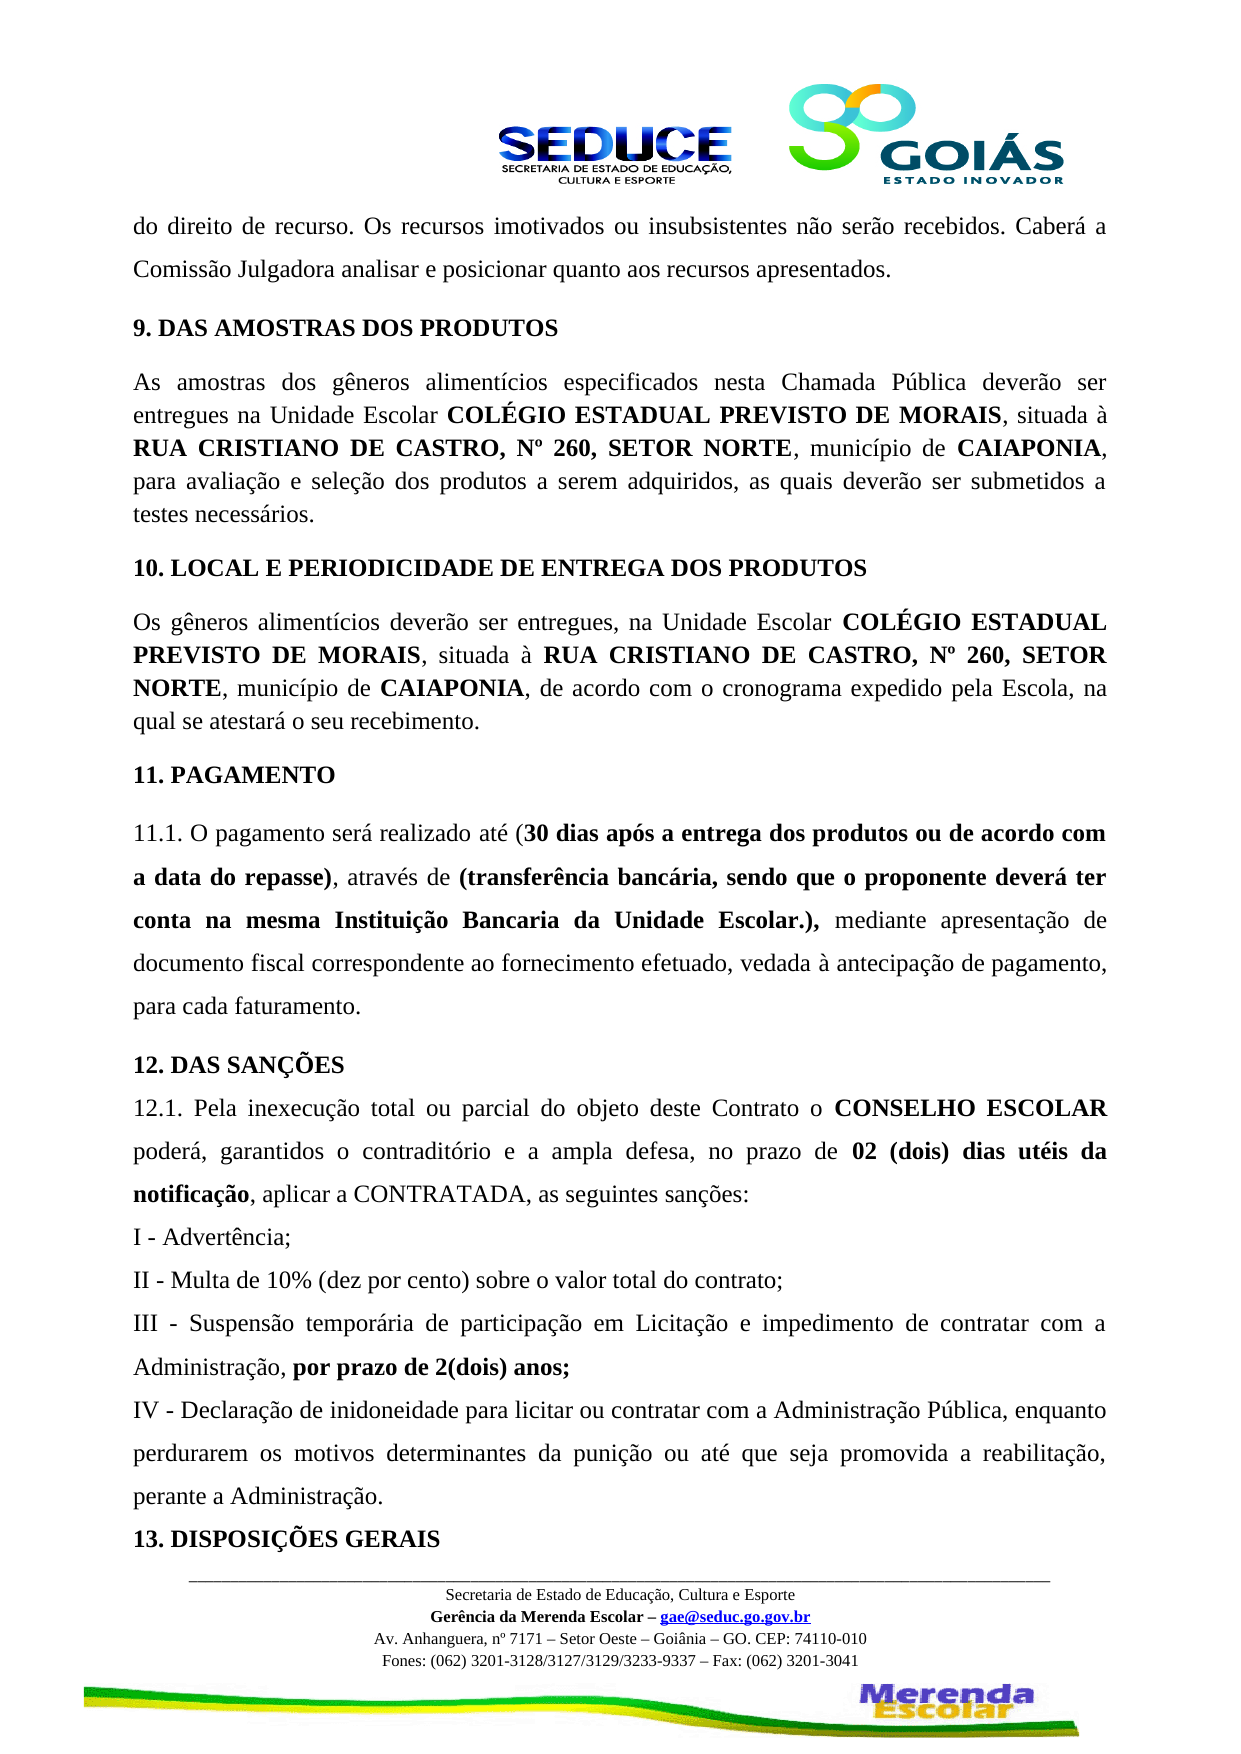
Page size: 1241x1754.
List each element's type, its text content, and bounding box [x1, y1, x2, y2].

text 10. LOCAL E PERIODICIDADE DE ENTREGA DOS PRODUTOS [133, 553, 1103, 582]
text 11. PAGAMENTO [133, 760, 1107, 788]
text I - Advertência; [133, 1222, 1107, 1251]
text 9. DAS AMOSTRAS DOS PRODUTOS [133, 313, 1013, 342]
text 12. DAS SANÇÕES [133, 1050, 1107, 1078]
text III - Suspensão temporária de participação em Licitação e impedimento de contratar com a Administração, por prazo de 2(dois) anos; [133, 1308, 1107, 1380]
text 13. DISPOSIÇÕES GERAIS [133, 1524, 1107, 1553]
text 11.1. O pagamento será realizado até (30 dias após a entrega dos produtos ou de acordo com a data do repasse), através de (transferência bancária, sendo que o proponente deverá ter conta na mesma Instituição Bancaria da Unidade Escolar.), mediante apresentação de documento fiscal correspondente ao fornecimento efetuado, vedada à antecipação de pagamento, para cada faturamento. [133, 818, 1107, 1020]
text 12.1. Pela inexecução total ou parcial do objeto deste Contrato o CONSELHO ESCOLAR poderá, garantidos o contraditório e a ampla defesa, no prazo de 02 (dois) dias utéis da notificação, aplicar a CONTRATADA, as seguintes sanções: [133, 1093, 1107, 1208]
text II - Multa de 10% (dez por cento) sobre o valor total do contrato; [133, 1265, 1107, 1294]
text IV - Declaração de inidoneidade para licitar ou contratar com a Administração Pública, enquanto perdurarem os motivos determinantes da punição ou até que seja promovida a reabilitação, perante a Administração. [133, 1395, 1107, 1510]
text Os gêneros alimentícios deverão ser entregues, na Unidade Escolar COLÉGIO ESTADUAL PREVISTO DE MORAIS, situada à RUA CRISTIANO DE CASTRO, Nº 260, SETOR NORTE, município de CAIAPONIA, de acordo com o cronograma expedido pela Escola, na qual se atestará o seu recebimento. [133, 607, 1107, 734]
text As amostras dos gêneros alimentícios especificados nesta Chamada Pública deverão ser entregues na Unidade Escolar COLÉGIO ESTADUAL PREVISTO DE MORAIS, situada à RUA CRISTIANO DE CASTRO, Nº 260, SETOR NORTE, município de CAIAPONIA, para avaliação e seleção dos produtos a serem adquiridos, as quais deverão ser submetidos a testes necessários. [133, 367, 1107, 528]
picture [477, 73, 1108, 212]
